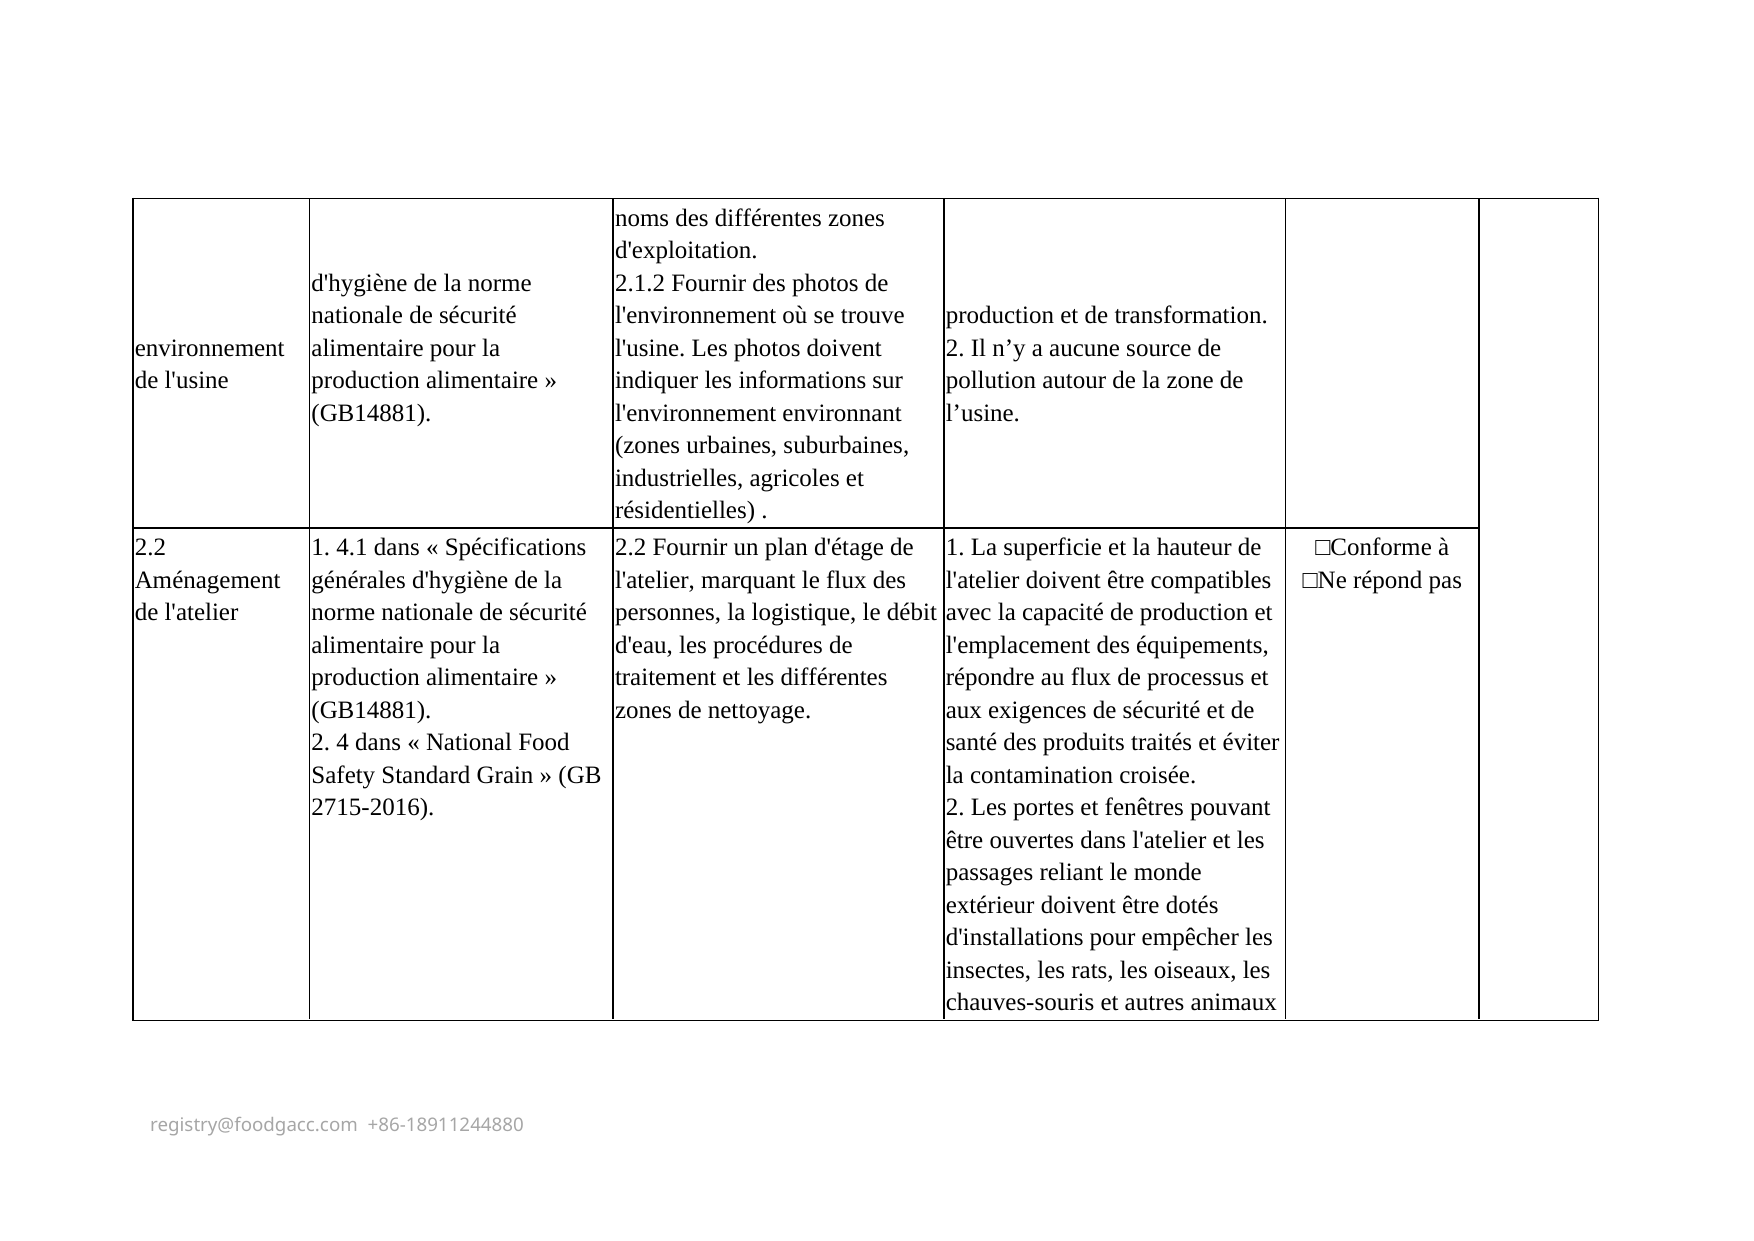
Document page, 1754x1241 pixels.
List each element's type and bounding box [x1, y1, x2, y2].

table_cell [614, 199, 943, 527]
table_cell [614, 529, 943, 1019]
table_cell [945, 529, 1285, 1019]
table_cell [134, 199, 309, 527]
table_cell [1286, 529, 1478, 1019]
table_cell [134, 529, 309, 1019]
table_cell [310, 529, 612, 1019]
table_cell [945, 199, 1285, 527]
table_cell [1480, 199, 1598, 1019]
table_cell [1286, 199, 1478, 527]
table_cell [310, 199, 612, 527]
